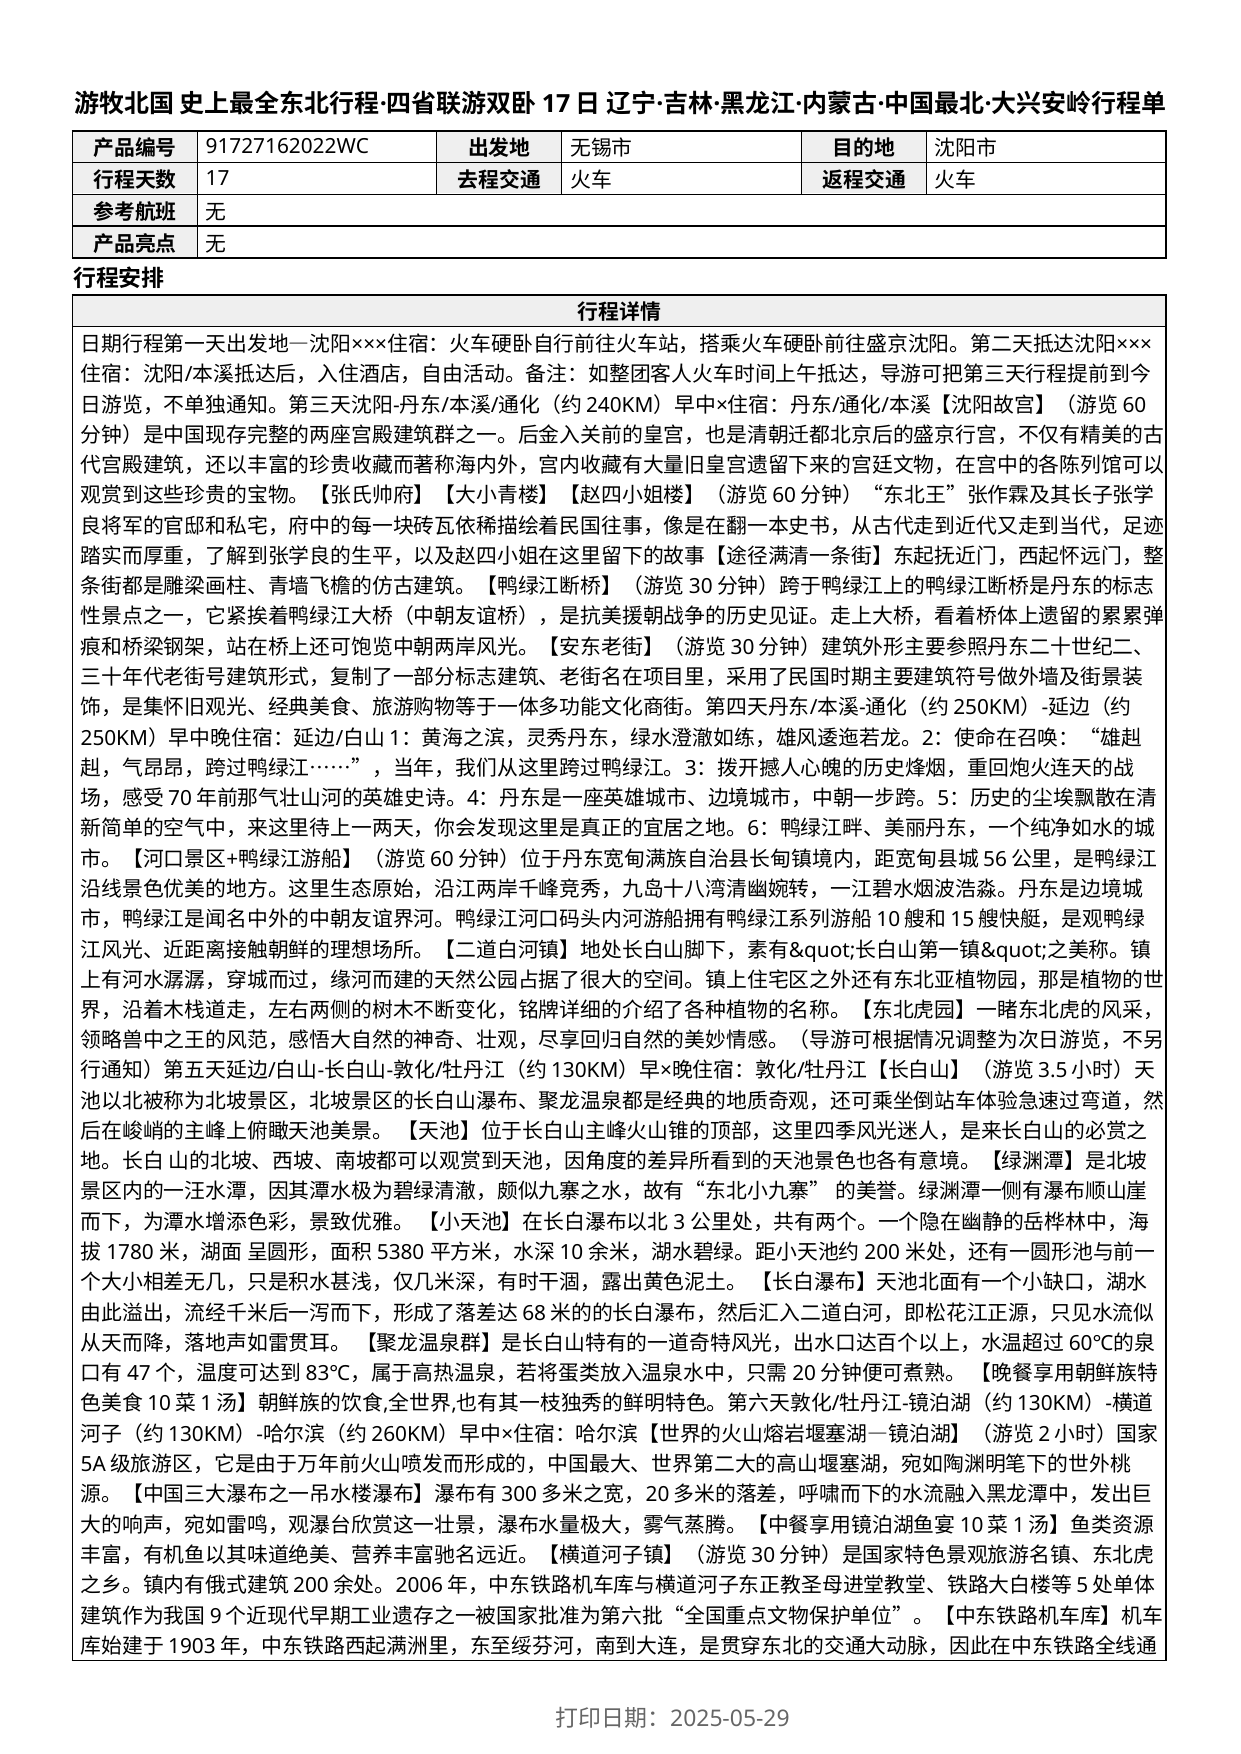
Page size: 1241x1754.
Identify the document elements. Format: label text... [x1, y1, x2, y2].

table_cell 17 [198, 163, 436, 193]
text 行程安排 [73, 260, 1167, 293]
text 游牧北国 史上最全东北行程·四省联游双卧17日 辽宁·吉林·黑龙江·内蒙古·中国最北·大兴安岭行程单 [73, 83, 1167, 119]
table_cell 日期 [73, 327, 1165, 1659]
table_cell 返程交通 [802, 163, 926, 193]
table_header 目的地 [802, 132, 926, 162]
table_cell 无 [198, 227, 1165, 257]
table_header 出发地 [437, 132, 561, 162]
table_header 产品编号 [73, 132, 197, 162]
table_cell 产品亮点 [73, 227, 197, 257]
table_header 沈阳市 [927, 132, 1165, 162]
table_header 无锡市 [562, 132, 801, 162]
table_cell 无 [198, 195, 1165, 225]
table_header 行程详情 [73, 296, 1165, 326]
table_cell 去程交通 [437, 163, 561, 193]
table_cell 火车 [562, 163, 801, 193]
table_cell 参考航班 [73, 195, 197, 225]
table_cell 行程天数 [73, 163, 197, 193]
table_cell 火车 [927, 163, 1165, 193]
table_header 91727162022WC [198, 132, 436, 162]
